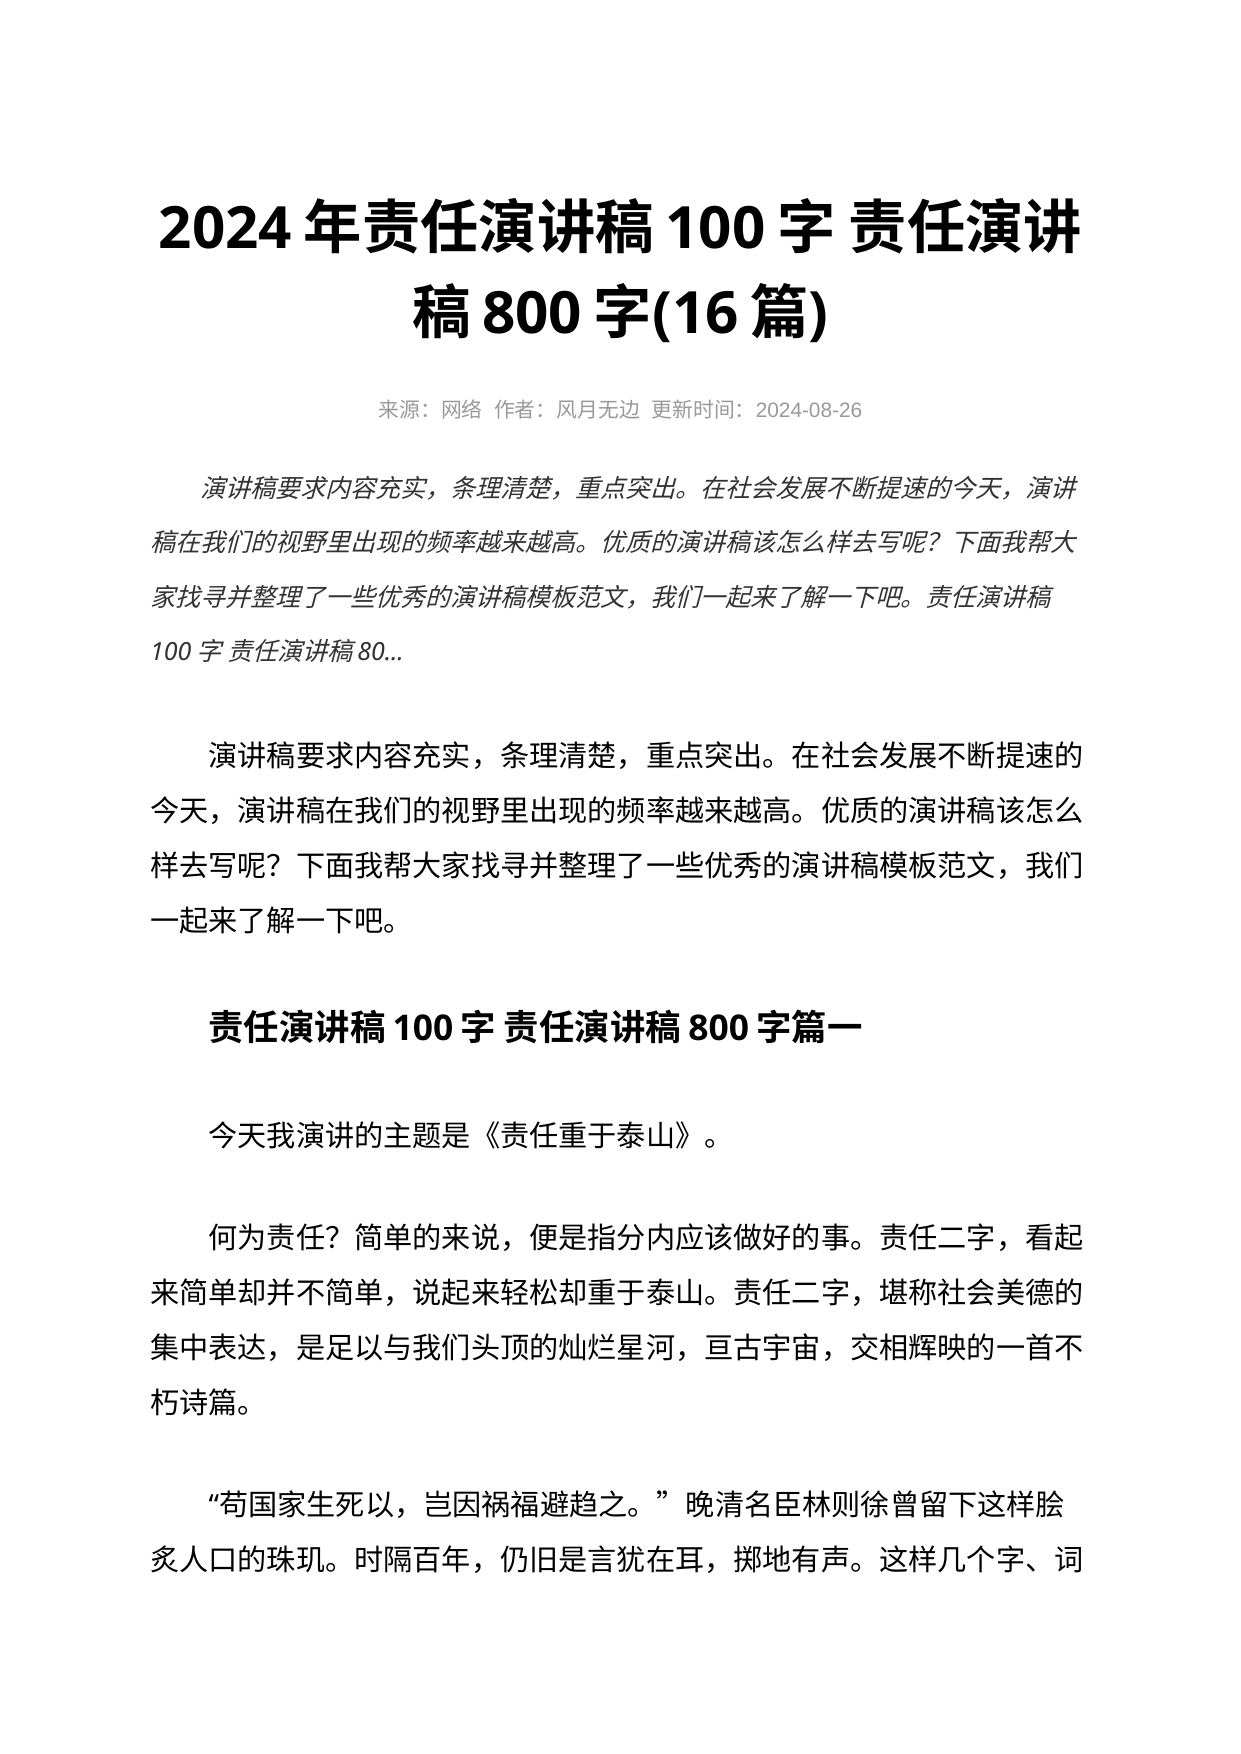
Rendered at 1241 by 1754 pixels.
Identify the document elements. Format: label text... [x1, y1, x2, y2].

text 演讲稿要求内容充实，条理清楚，重点突出。在社会发展不断提速的今天，演讲稿在我们的视野里出现的频率越来越高。优质的演讲稿该怎么样去写呢？下面我帮大家找寻并整理了一些优秀的演讲稿模板范文，我们一起来了解一下吧。责任演讲稿100字 责任演讲稿80... [150, 468, 1090, 668]
text 演讲稿要求内容充实，条理清楚，重点突出。在社会发展不断提速的今天，演讲稿在我们的视野里出现的频率越来越高。优质的演讲稿该怎么样去写呢？下面我帮大家找寻并整理了一些优秀的演讲稿模板范文，我们一起来了解一下吧。 [150, 733, 1090, 940]
subtitle 2024年责任演讲稿100字 责任演讲稿800字(16篇) [150, 181, 1090, 351]
text 何为责任？简单的来说，便是指分内应该做好的事。责任二字，看起来简单却并不简单，说起来轻松却重于泰山。责任二字，堪称社会美德的集中表达，是足以与我们头顶的灿烂星河，亘古宇宙，交相辉映的一首不朽诗篇。 [150, 1215, 1090, 1422]
text 来源：网络 作者：风月无边 更新时间：2024-08-26 [150, 398, 1090, 422]
text 责任演讲稿100字 责任演讲稿800字篇一 [150, 999, 1090, 1051]
text 今天我演讲的主题是《责任重于泰山》。 [150, 1113, 1090, 1155]
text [150, 1481, 1090, 1578]
